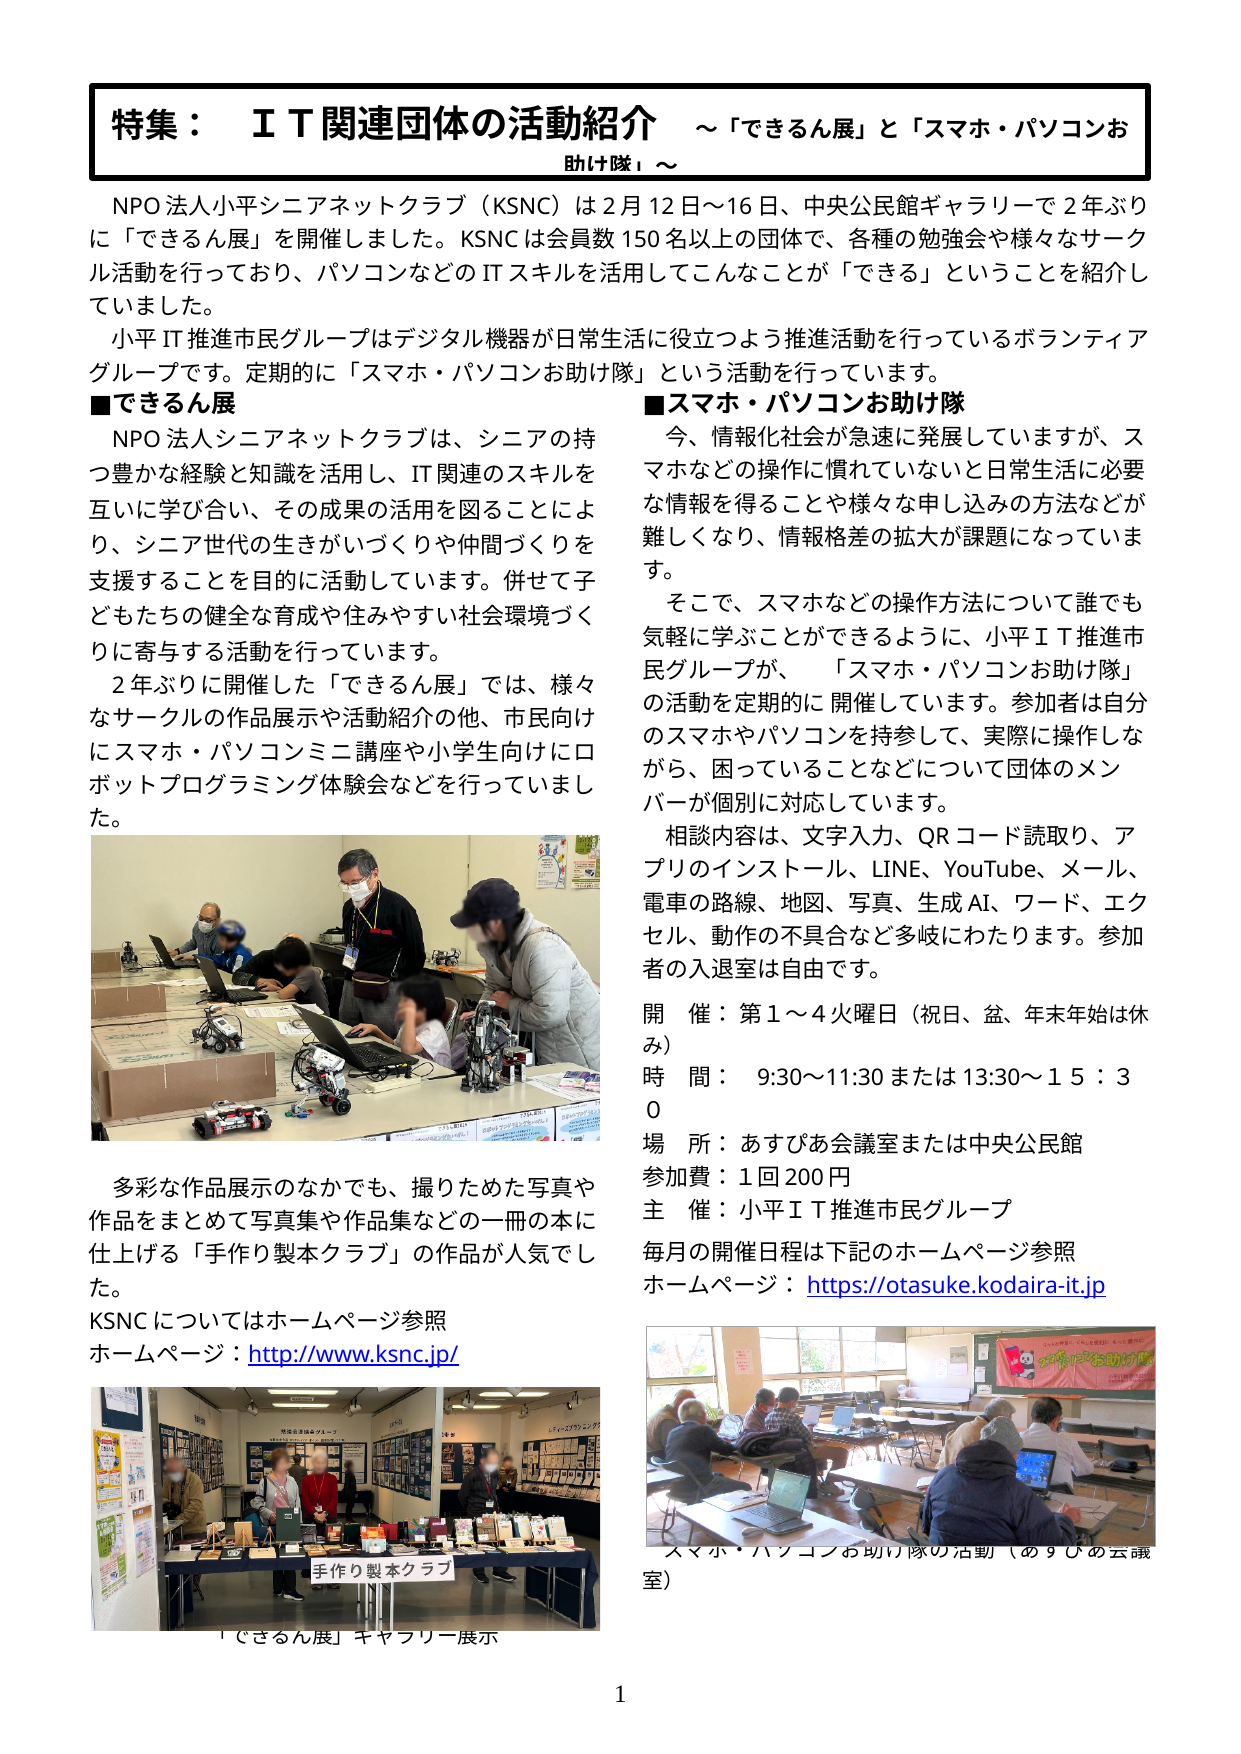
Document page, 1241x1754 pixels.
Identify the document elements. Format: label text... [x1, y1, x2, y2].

text 「できるん展」でのロボットプログラミング体験会 [89, 1114, 598, 1145]
text ホームページ： https://otasuke.kodaira-it.jp [642, 1267, 1152, 1301]
text ■スマホ・パソコンお助け隊 [642, 388, 1152, 419]
text 主 催： 小平ＩＴ推進市民グループ [642, 1192, 1152, 1225]
text 参加費：１回200円 [642, 1159, 1152, 1192]
text 多彩な作品展示のなかでも、撮りためた写真や作品をまとめて写真集や作品集などの一冊の本に仕上げる「手作り製本クラブ」の作品が人気でした。 [89, 1170, 598, 1303]
text 「できるん展」ギャラリー展示 [89, 1619, 598, 1649]
text KSNCについてはホームページ参照 [89, 1303, 598, 1336]
text 毎月の開催日程は下記のホームページ参照 [642, 1234, 1152, 1267]
text NPO法人シニアネットクラブは、シニアの持つ豊かな経験と知識を活用し、IT関連のスキルを互いに学び合い、その成果の活用を図ることにより、シニア世代の生きがいづくりや仲間づくりを支援することを目的に活動しています。併せて子どもたちの健全な育成や住みやすい社会環境づくりに寄与する活動を行っています。 [89, 419, 598, 667]
text 時 間： 9:30～11:30または13:30～１５：３０ [642, 1059, 1152, 1126]
text そこで、スマホなどの操作方法について誰でも気軽に学ぶことができるように、小平ＩＴ推進市民グループが、 「スマホ・パソコンお助け隊」の活動を定期的に 開催しています。参加者は自分のスマホやパソコンを持参して、実際に操作しながら、困っていることなどについて団体のメンバーが個別に対応しています。 [642, 585, 1152, 818]
text スマホ・パソコンお助け隊の活動（あすぴあ会議室） [642, 1534, 1152, 1594]
picture [647, 1327, 1155, 1546]
text 場 所： あすぴあ会議室または中央公民館 [642, 1126, 1152, 1159]
text ホームページ：http://www.ksnc.jp/ [89, 1336, 598, 1369]
text 今、情報化社会が急速に発展していますが、スマホなどの操作に慣れていないと日常生活に必要な情報を得ることや様々な申し込みの方法などが難しくなり、情報格差の拡大が課題になっています。 [642, 419, 1152, 585]
text 相談内容は、文字入力、QRコード読取り、アプリのインストール、LINE、YouTube、メール、電車の路線、地図、写真、生成AI、ワード、エクセル、動作の不具合など多岐にわたります。参加者の入退室は自由です。 [642, 818, 1152, 984]
picture [91, 835, 600, 1141]
text NPO法人小平シニアネットクラブ（KSNC）は2月12日～16日、中央公民館ギャラリーで2年ぶりに「できるん展」を開催しました。KSNCは会員数150名以上の団体で、各種の勉強会や様々なサークル活動を行っており、パソコンなどのITスキルを活用してこんなことが「できる」ということを紹介していました。 [89, 188, 1152, 321]
picture [91, 1387, 600, 1631]
text ■できるん展 [89, 388, 598, 419]
text 2年ぶりに開催した「できるん展」では、様々なサークルの作品展示や活動紹介の他、市民向けにスマホ・パソコンミニ講座や小学生向けにロボットプログラミング体験会などを行っていました。 [89, 667, 598, 833]
text 小平IT推進市民グループはデジタル機器が日常生活に役立つよう推進活動を行っているボランティアグループです。定期的に「スマホ・パソコンお助け隊」という活動を行っています。 [89, 321, 1152, 388]
text 開 催： 第１～４火曜日（祝日、盆、年末年始は休み） [642, 996, 1152, 1059]
